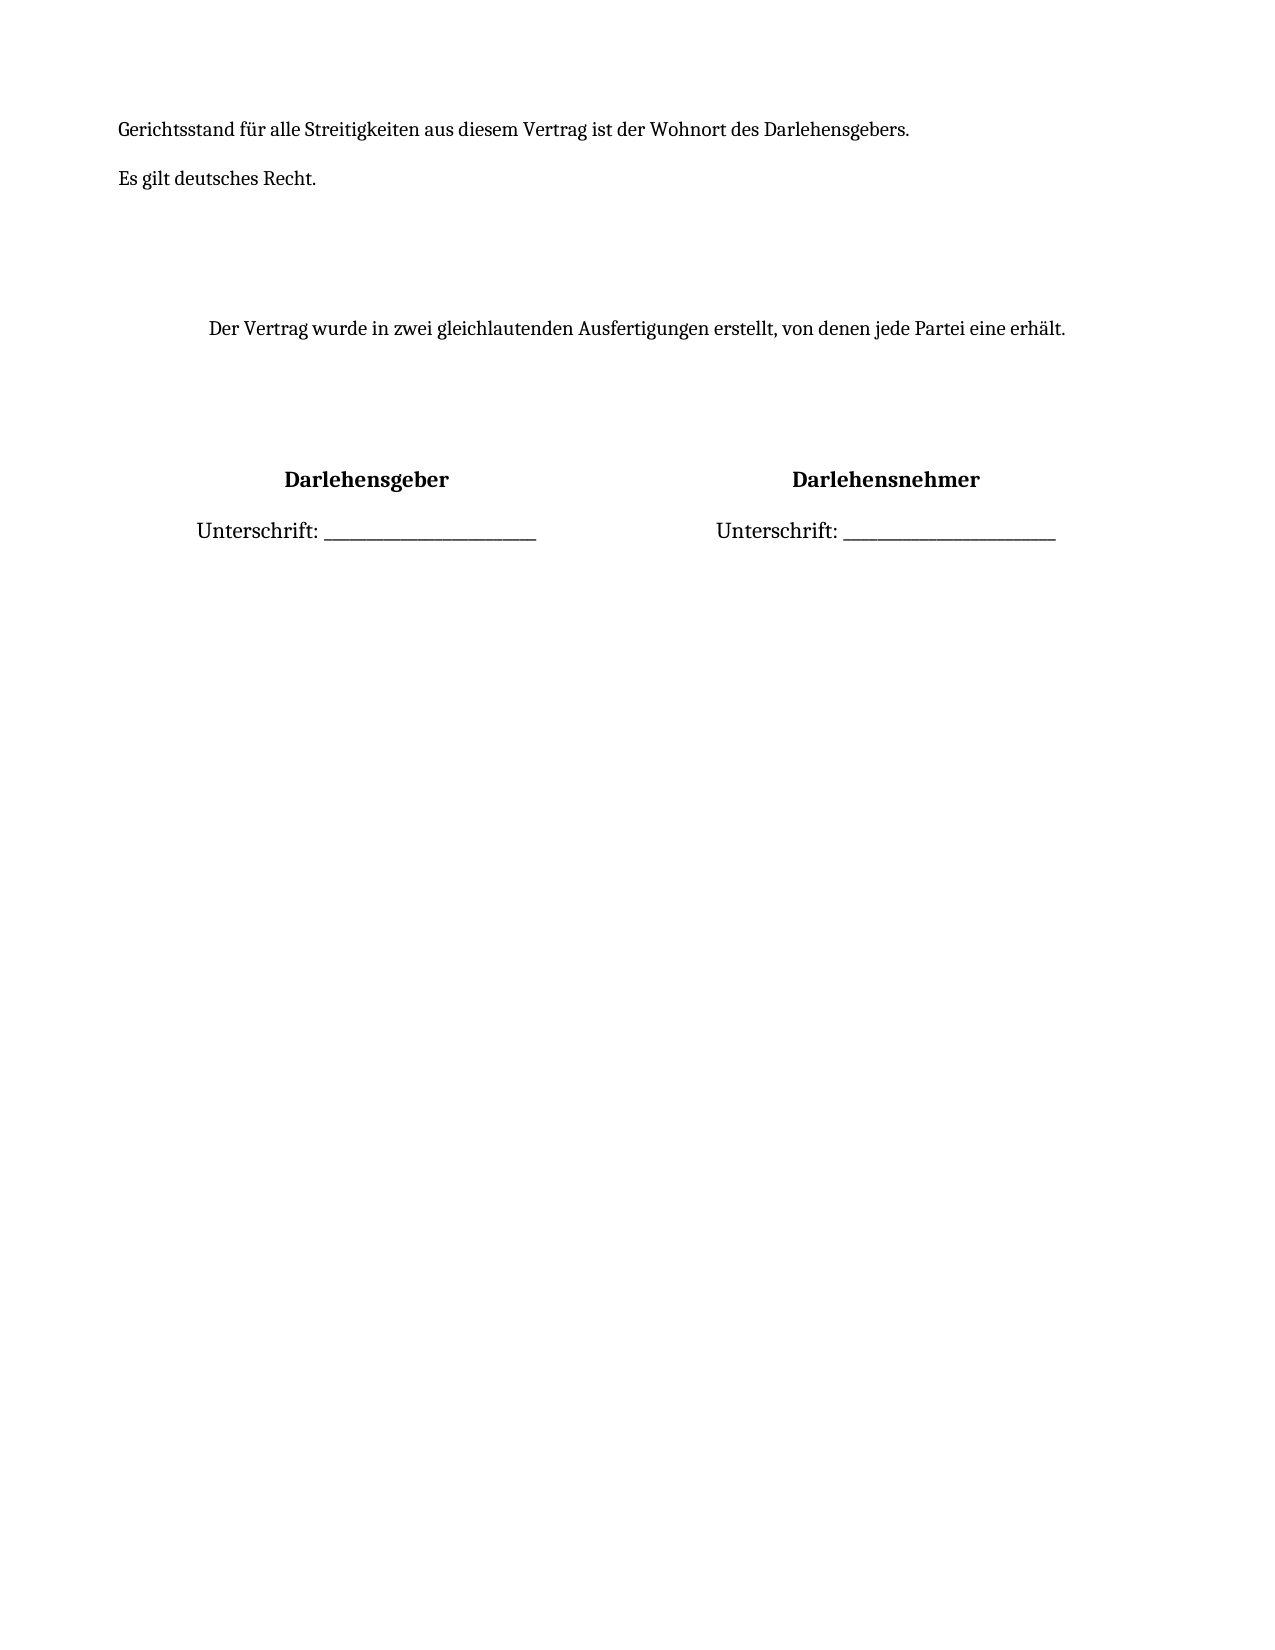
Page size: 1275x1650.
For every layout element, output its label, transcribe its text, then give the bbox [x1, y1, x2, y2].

table_cell Unterschrift: _________________________ [107, 518, 626, 569]
table_cell Unterschrift: _________________________ [626, 518, 1146, 569]
text Der Vertrag wurde in zwei gleichlautenden Ausfertigungen erstellt, von denen jede Partei eine erhält. [118, 317, 1157, 341]
table_header Darlehensnehmer [626, 467, 1146, 518]
text Es gilt deutsches Recht. [118, 166, 1157, 190]
text Gerichtsstand für alle Streitigkeiten aus diesem Vertrag ist der Wohnort des Darlehensgebers. [118, 118, 1157, 142]
table_header Darlehensgeber [107, 467, 626, 518]
